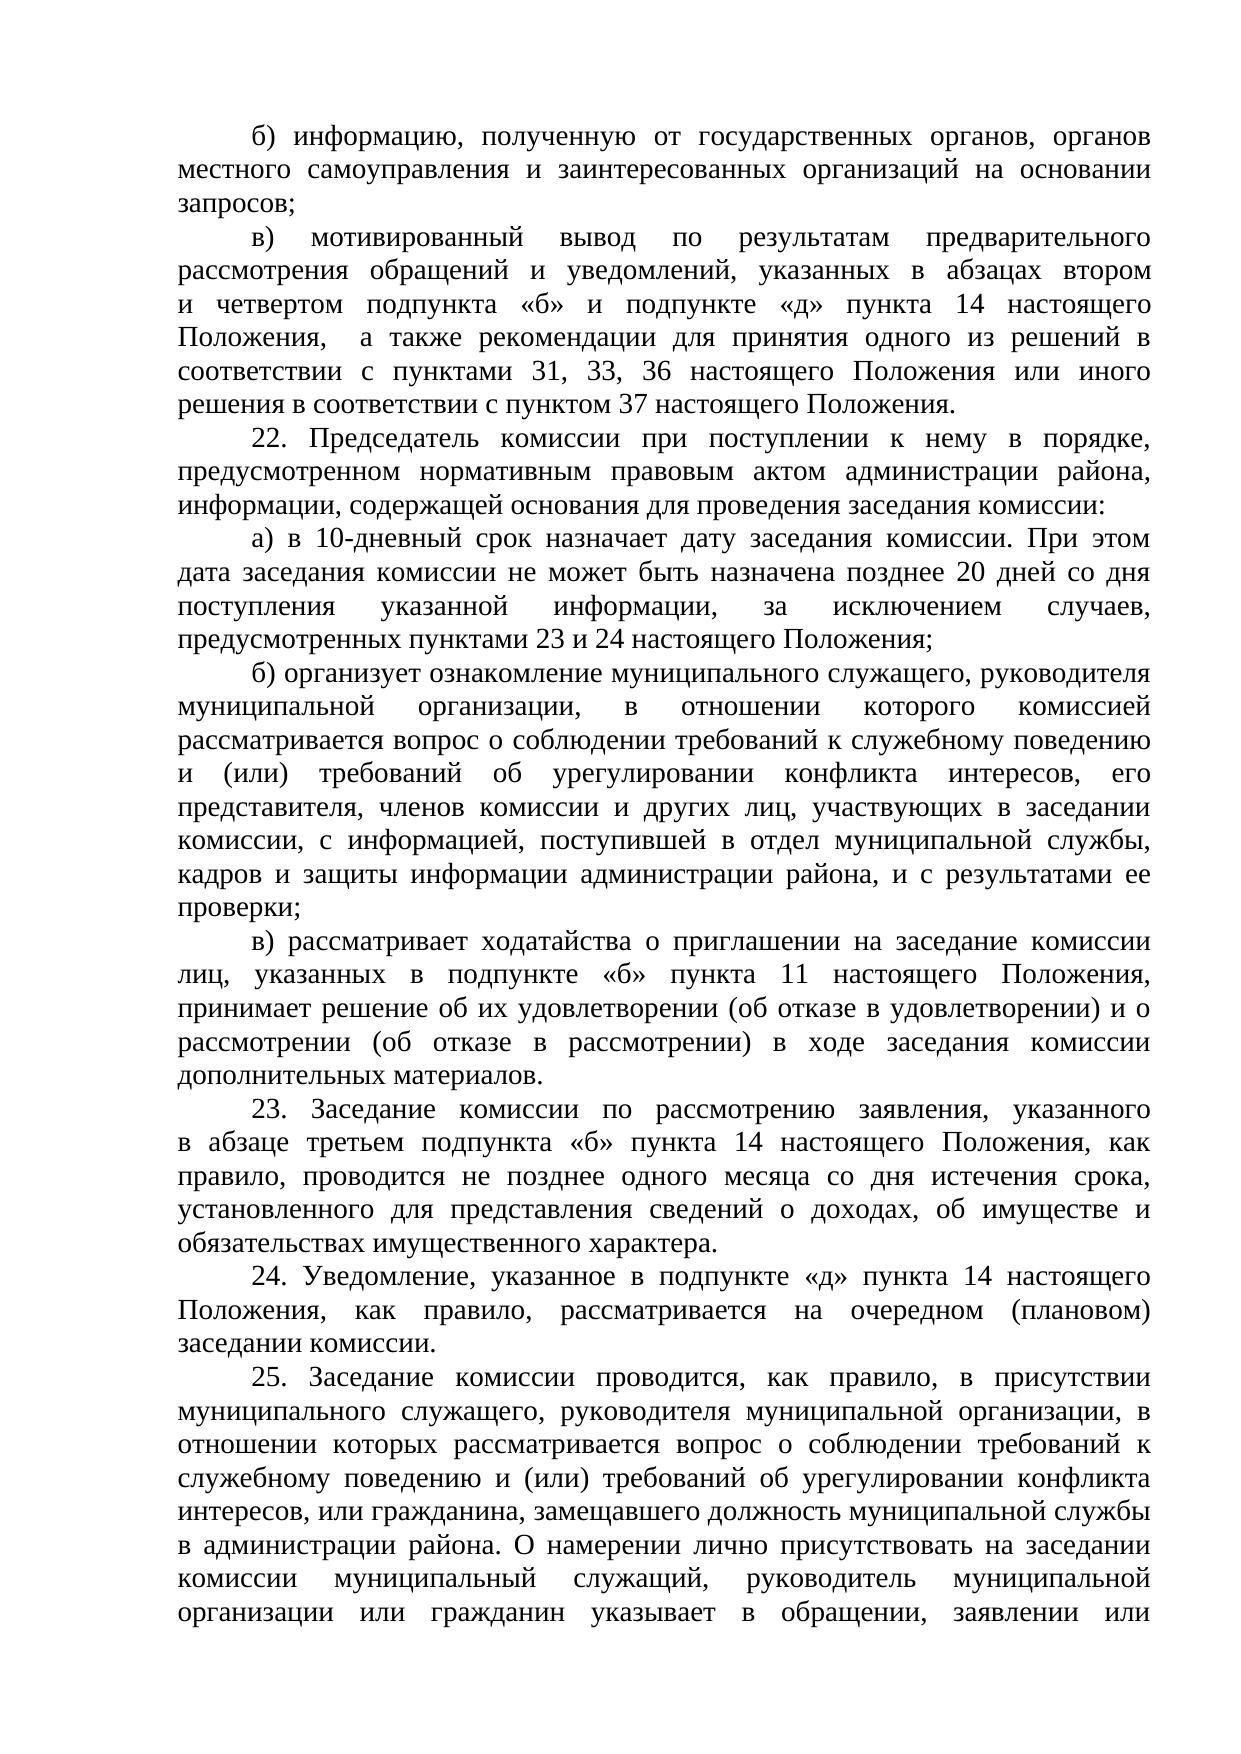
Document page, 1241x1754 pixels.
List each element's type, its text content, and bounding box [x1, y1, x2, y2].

text 24. Уведомление, указанное в подпункте «д» пункта 14 настоящего Положения, как правило, рассматривается на очередном (плановом) заседании комиссии. [177, 1258, 1152, 1359]
text б) информацию, полученную от государственных органов, органов местного самоуправления и заинтересованных организаций на основании запросов; [177, 118, 1152, 219]
text 22. Председатель комиссии при поступлении к нему в порядке, предусмотренном нормативным правовым актом администрации района, информации, содержащей основания для проведения заседания комиссии: [177, 420, 1152, 521]
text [177, 1359, 1152, 1627]
text б) организует ознакомление муниципального служащего, руководителя муниципальной организации, в отношении которого комиссией рассматривается вопрос о соблюдении требований к служебному поведению и (или) требований об урегулировании конфликта интересов, его представителя, членов комиссии и других лиц, участвующих в заседании комиссии, с информацией, поступившей в отдел муниципальной службы, кадров и защиты информации администрации района, и с результатами ее проверки; [177, 655, 1152, 923]
text 23. Заседание комиссии по рассмотрению заявления, указанного в абзаце третьем подпункта «б» пункта 14 настоящего Положения, как правило, проводится не позднее одного месяца со дня истечения срока, установленного для представления сведений о доходах, об имуществе и обязательствах имущественного характера. [177, 1091, 1152, 1258]
text а) в 10-дневный срок назначает дату заседания комиссии. При этом дата заседания комиссии не может быть назначена позднее 20 дней со дня поступления указанной информации, за исключением случаев, предусмотренных пунктами 23 и 24 настоящего Положения; [177, 521, 1152, 655]
text в) рассматривает ходатайства о приглашении на заседание комиссии лиц, указанных в подпункте «б» пункта 11 настоящего Положения, принимает решение об их удовлетворении (об отказе в удовлетворении) и о рассмотрении (об отказе в рассмотрении) в ходе заседания комиссии дополнительных материалов. [177, 923, 1152, 1091]
text в) мотивированный вывод по результатам предварительного рассмотрения обращений и уведомлений, указанных в абзацах втором и четвертом подпункта «б» и подпункте «д» пункта 14 настоящего Положения, а также рекомендации для принятия одного из решений в соответствии с пунктами 31, 33, 36 настоящего Положения или иного решения в соответствии с пунктом 37 настоящего Положения. [177, 219, 1152, 420]
